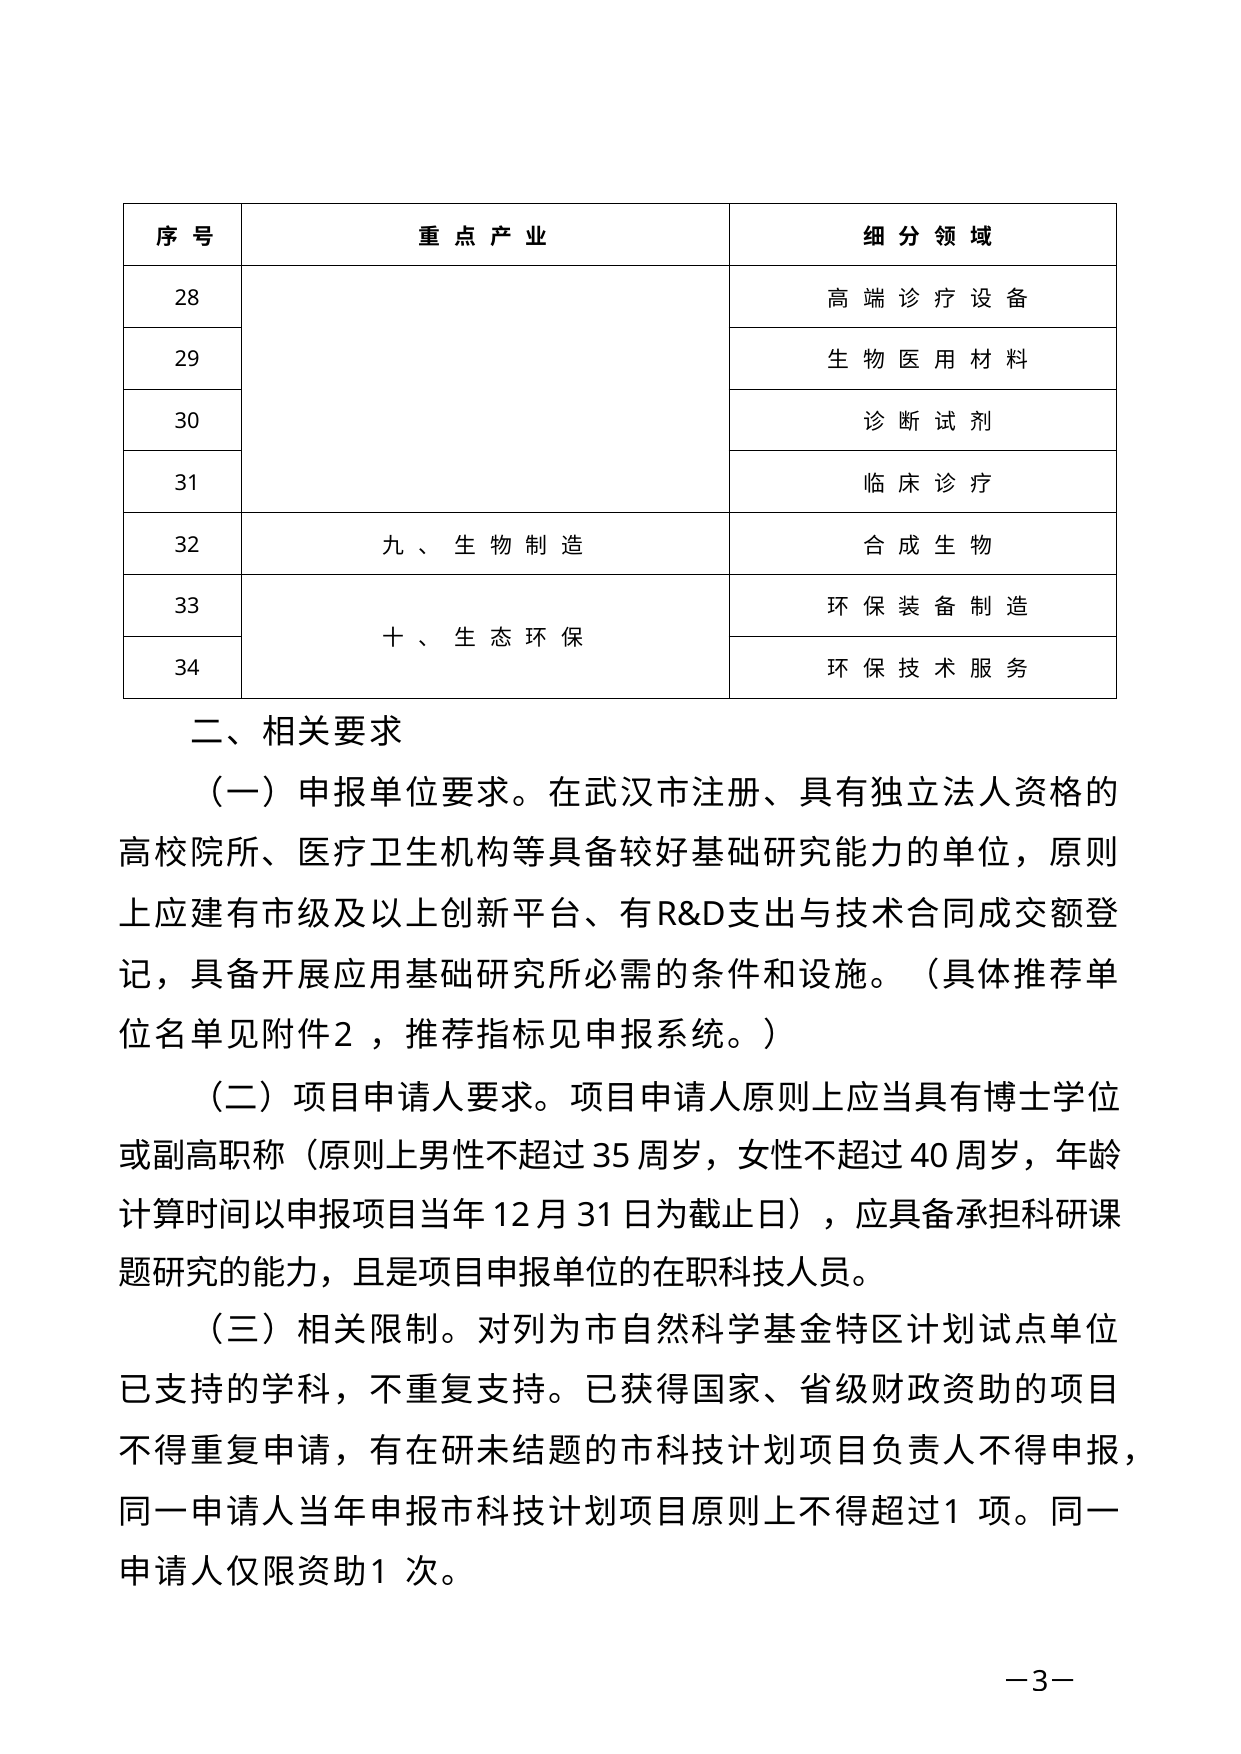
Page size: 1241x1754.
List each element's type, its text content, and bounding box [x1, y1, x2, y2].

table_cell 十、生态环保 [242, 575, 729, 697]
table_cell 临床诊疗 [730, 451, 1116, 512]
table_cell 32 [124, 513, 241, 574]
table_cell 生物医用材料 [730, 328, 1116, 388]
table_cell 34 [124, 637, 241, 697]
table_cell 33 [124, 575, 241, 636]
table_header 序号 [124, 204, 241, 265]
text （二）项目申请人要求。项目申请人原则上应当具有博士学位或副高职称（原则上男性不超过35周岁，女性不超过40周岁，年龄计算时间以申报项目当年12月31日为截止日），应具备承担科研课题研究的能力，且是项目申报单位的在职科技人员。 [118, 1063, 1122, 1296]
table_header 重点产业 [242, 204, 729, 265]
table_cell 31 [124, 451, 241, 512]
table_header 细分领域 [730, 204, 1116, 265]
text （三）相关限制。对列为市自然科学基金特区计划试点单位已支持的学科，不重复支持。已获得国家、省级财政资助的项目不得重复申请，有在研未结题的市科技计划项目负责人不得申报，同一申请人当年申报市科技计划项目原则上不得超过1项。同一申请人仅限资助1次。 [118, 1296, 1122, 1600]
table_cell 高端诊疗设备 [730, 266, 1116, 327]
table_cell 环保装备制造 [730, 575, 1116, 636]
table_cell 九、生物制造 [242, 513, 729, 574]
table_cell 29 [124, 328, 241, 388]
table_cell 合成生物 [730, 513, 1116, 574]
table_cell 诊断试剂 [730, 390, 1116, 450]
text 二、相关要求 [118, 698, 1122, 759]
table_cell 30 [124, 390, 241, 450]
text （一）申报单位要求。在武汉市注册、具有独立法人资格的高校院所、医疗卫生机构等具备较好基础研究能力的单位，原则上应建有市级及以上创新平台、有R&D支出与技术合同成交额登记，具备开展应用基础研究所必需的条件和设施。（具体推荐单位名单见附件2，推荐指标见申报系统。） [118, 759, 1122, 1063]
table_cell 28 [124, 266, 241, 327]
table_cell 环保技术服务 [730, 637, 1116, 697]
